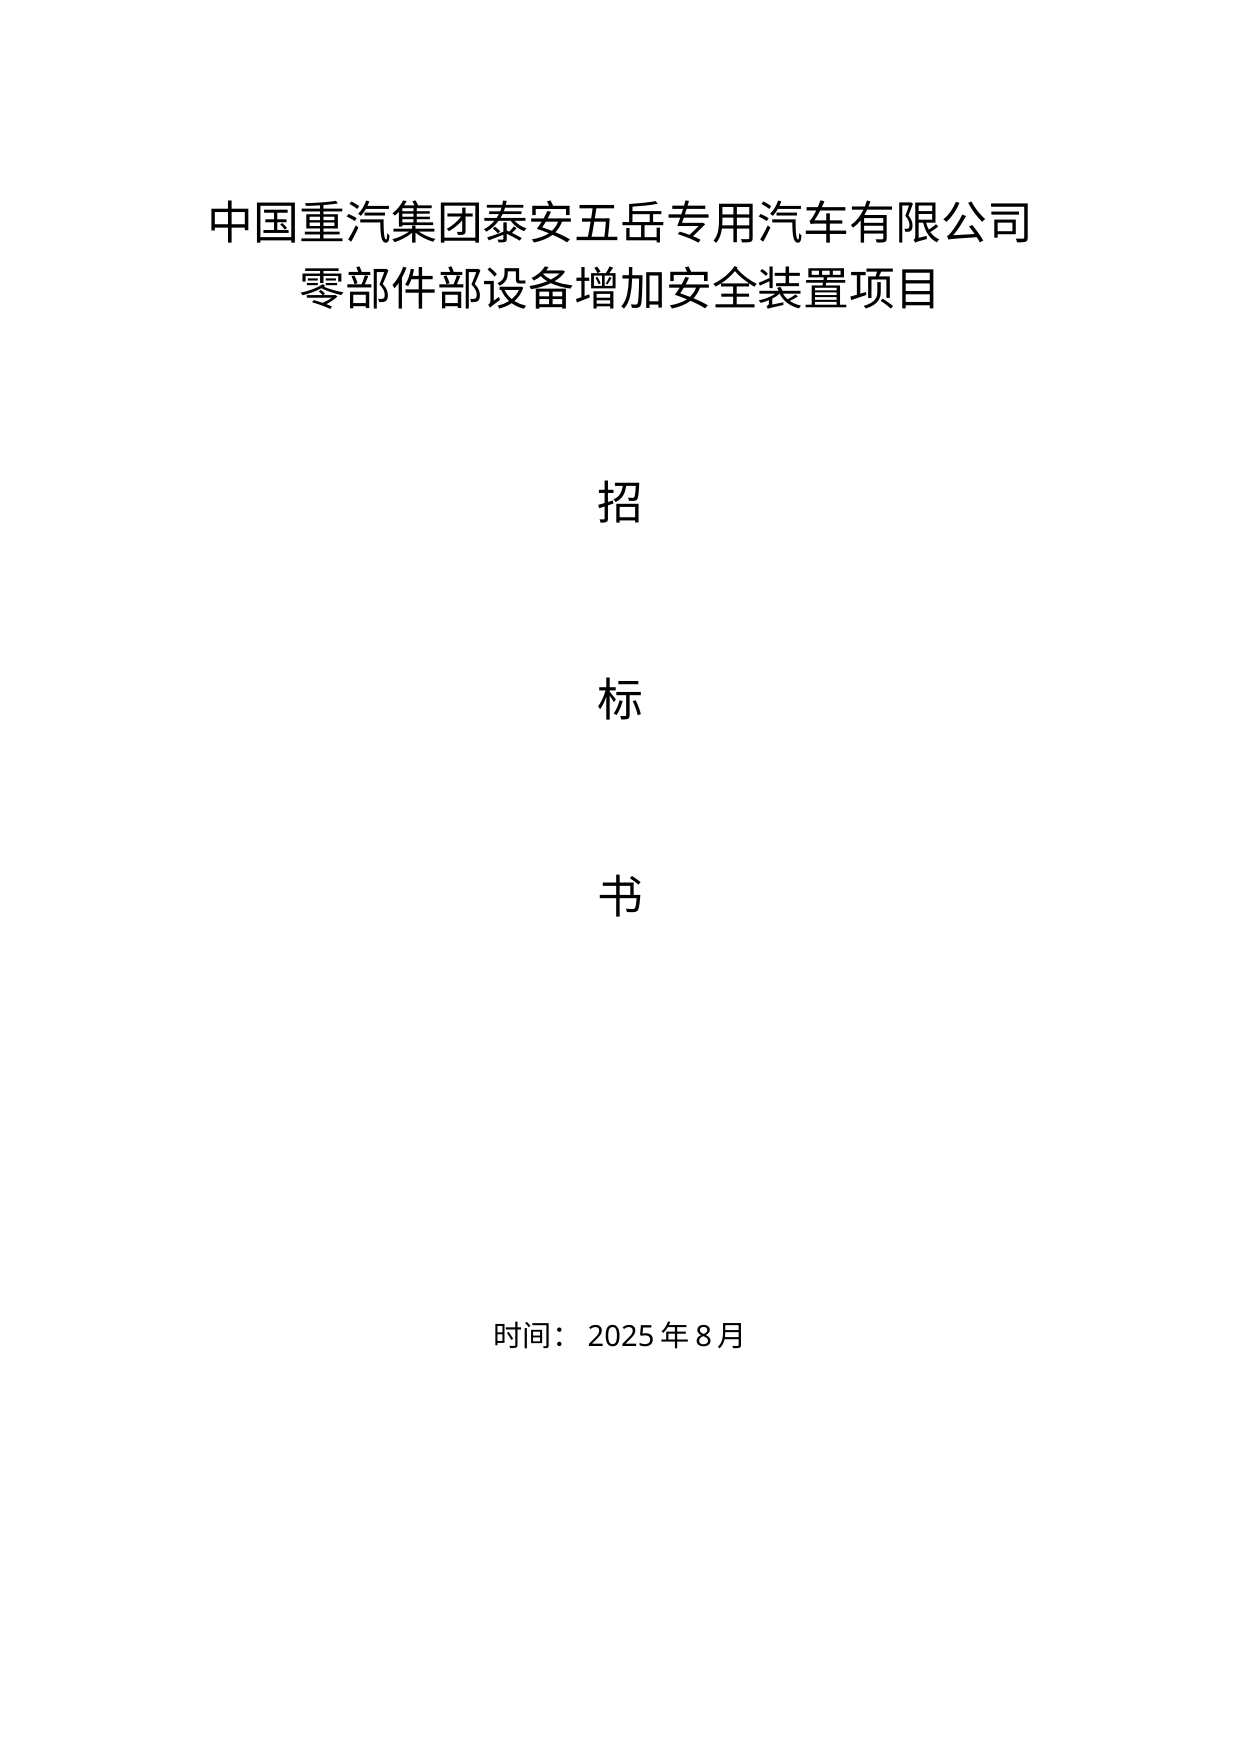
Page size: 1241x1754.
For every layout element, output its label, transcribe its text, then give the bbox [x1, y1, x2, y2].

text 零部件部设备增加安全装置项目 [148, 252, 1092, 319]
text 标 [148, 663, 1092, 729]
text 书 [148, 860, 1092, 926]
text 招 [148, 466, 1092, 533]
text 中国重汽集团泰安五岳专用汽车有限公司 [148, 186, 1092, 252]
text 时间： 2025年8月 [148, 1312, 1092, 1355]
